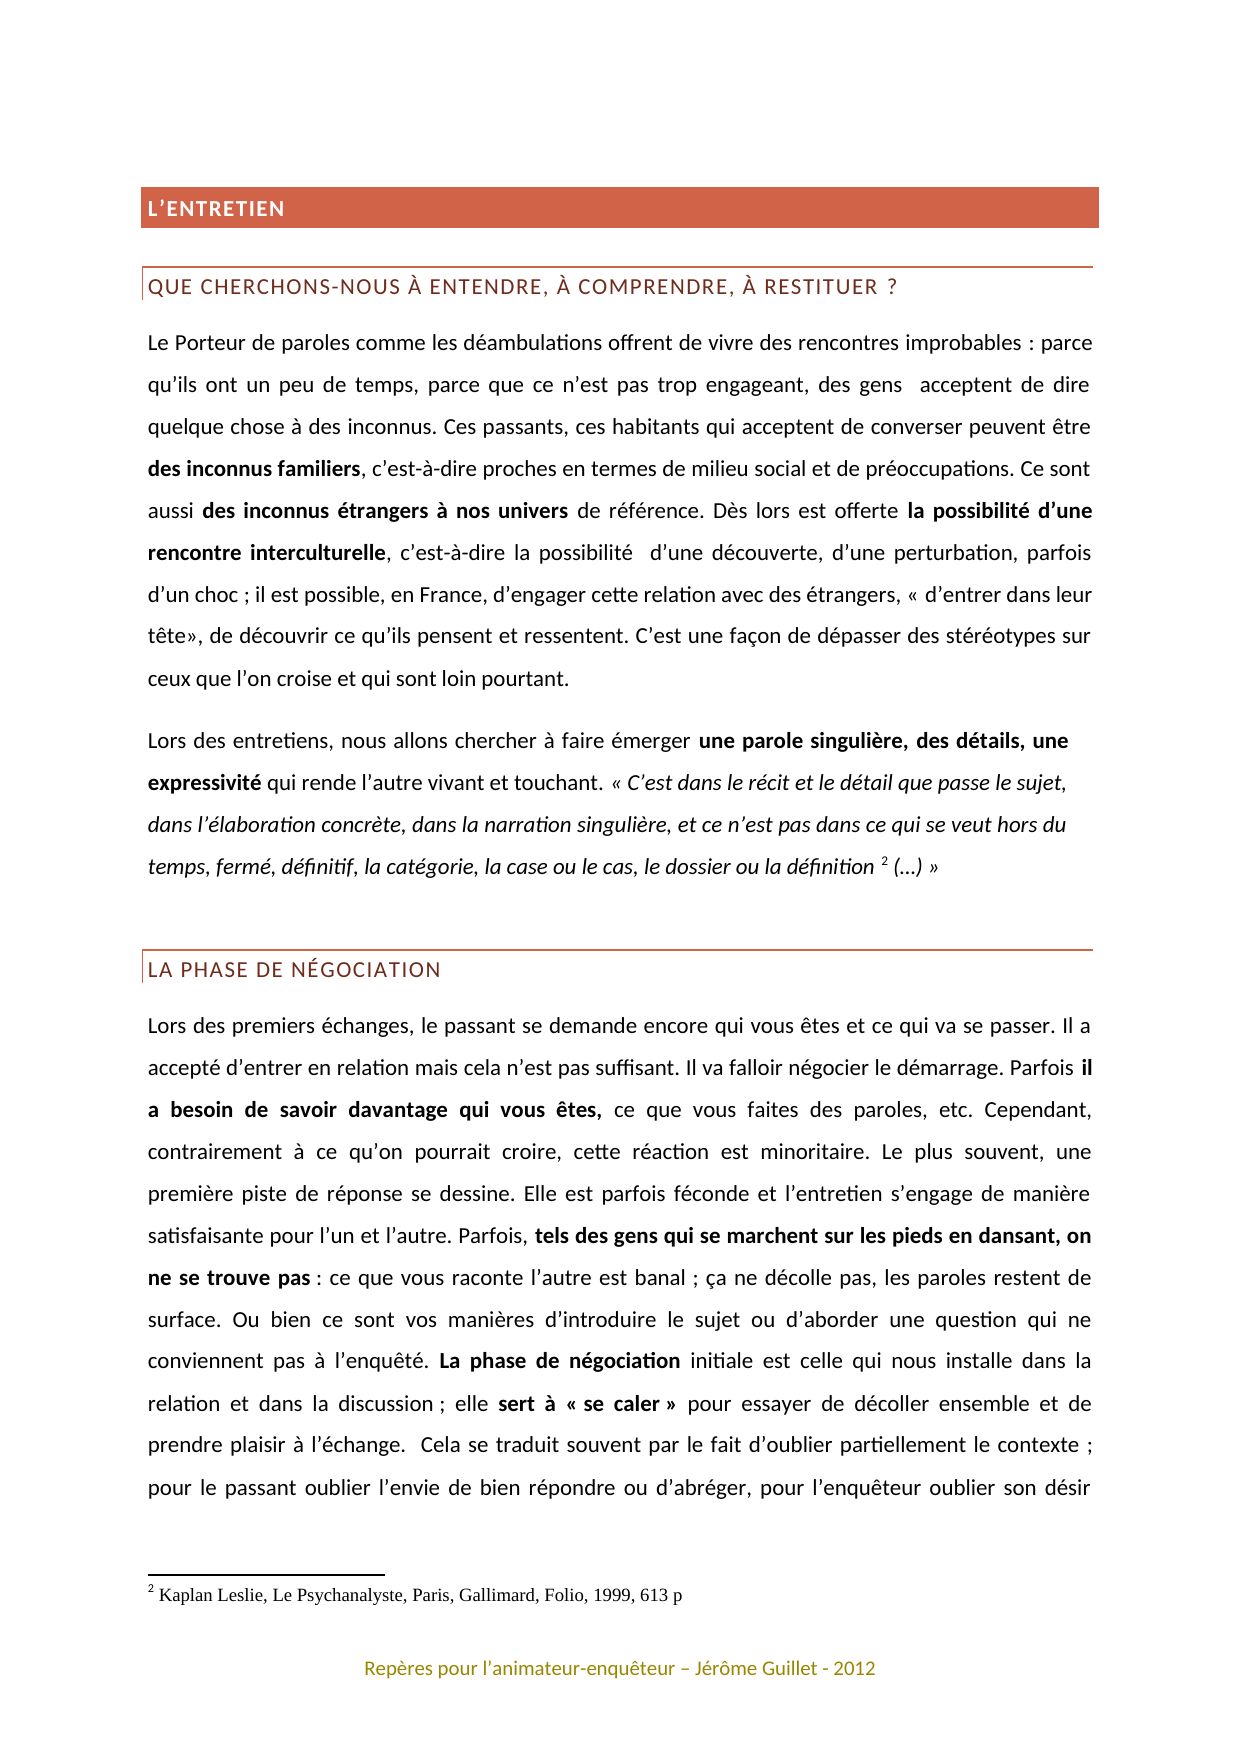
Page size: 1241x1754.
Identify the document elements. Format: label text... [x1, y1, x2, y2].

text Le Porteur de paroles comme les déambulations offrent de vivre des rencontres improbables : parce qu’ils ont un peu de temps, parce que ce n’est pas trop engageant, des gens acceptent de dire quelque chose à des inconnus. Ces passants, ces habitants qui acceptent de converser peuvent être des inconnus familiers, c’est-à-dire proches en termes de milieu social et de préoccupations. Ce sont aussi des inconnus étrangers à nos univers de référence. Dès lors est offerte la possibilité d’une rencontre interculturelle, c’est-à-dire la possibilité d’une découverte, d’une perturbation, parfois d’un choc ; il est possible, en France, d’engager cette relation avec des étrangers, « d’entrer dans leur tête», de découvrir ce qu’ils pensent et ressentent. C’est une façon de dépasser des stéréotypes sur ceux que l’on croise et qui sont loin pourtant. [148, 328, 1093, 692]
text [148, 1011, 1093, 1501]
subtitle L’entretien [148, 194, 1093, 222]
subtitle Que cherchons-nous à entendre, à comprendre, à restituer ? [143, 268, 1093, 300]
text Lors des entretiens, nous allons chercher à faire émerger une parole singulière, des détails, une expressivité qui rende l’autre vivant et touchant. « C’est dans le récit et le détail que passe le sujet, dans l’élaboration concrète, dans la narration singulière, et ce n’est pas dans ce qui se veut hors du temps, fermé, définitif, la catégorie, la case ou le cas, le dossier ou la définition (…) » [148, 726, 1069, 880]
subtitle La phase de négociation [143, 951, 1093, 983]
